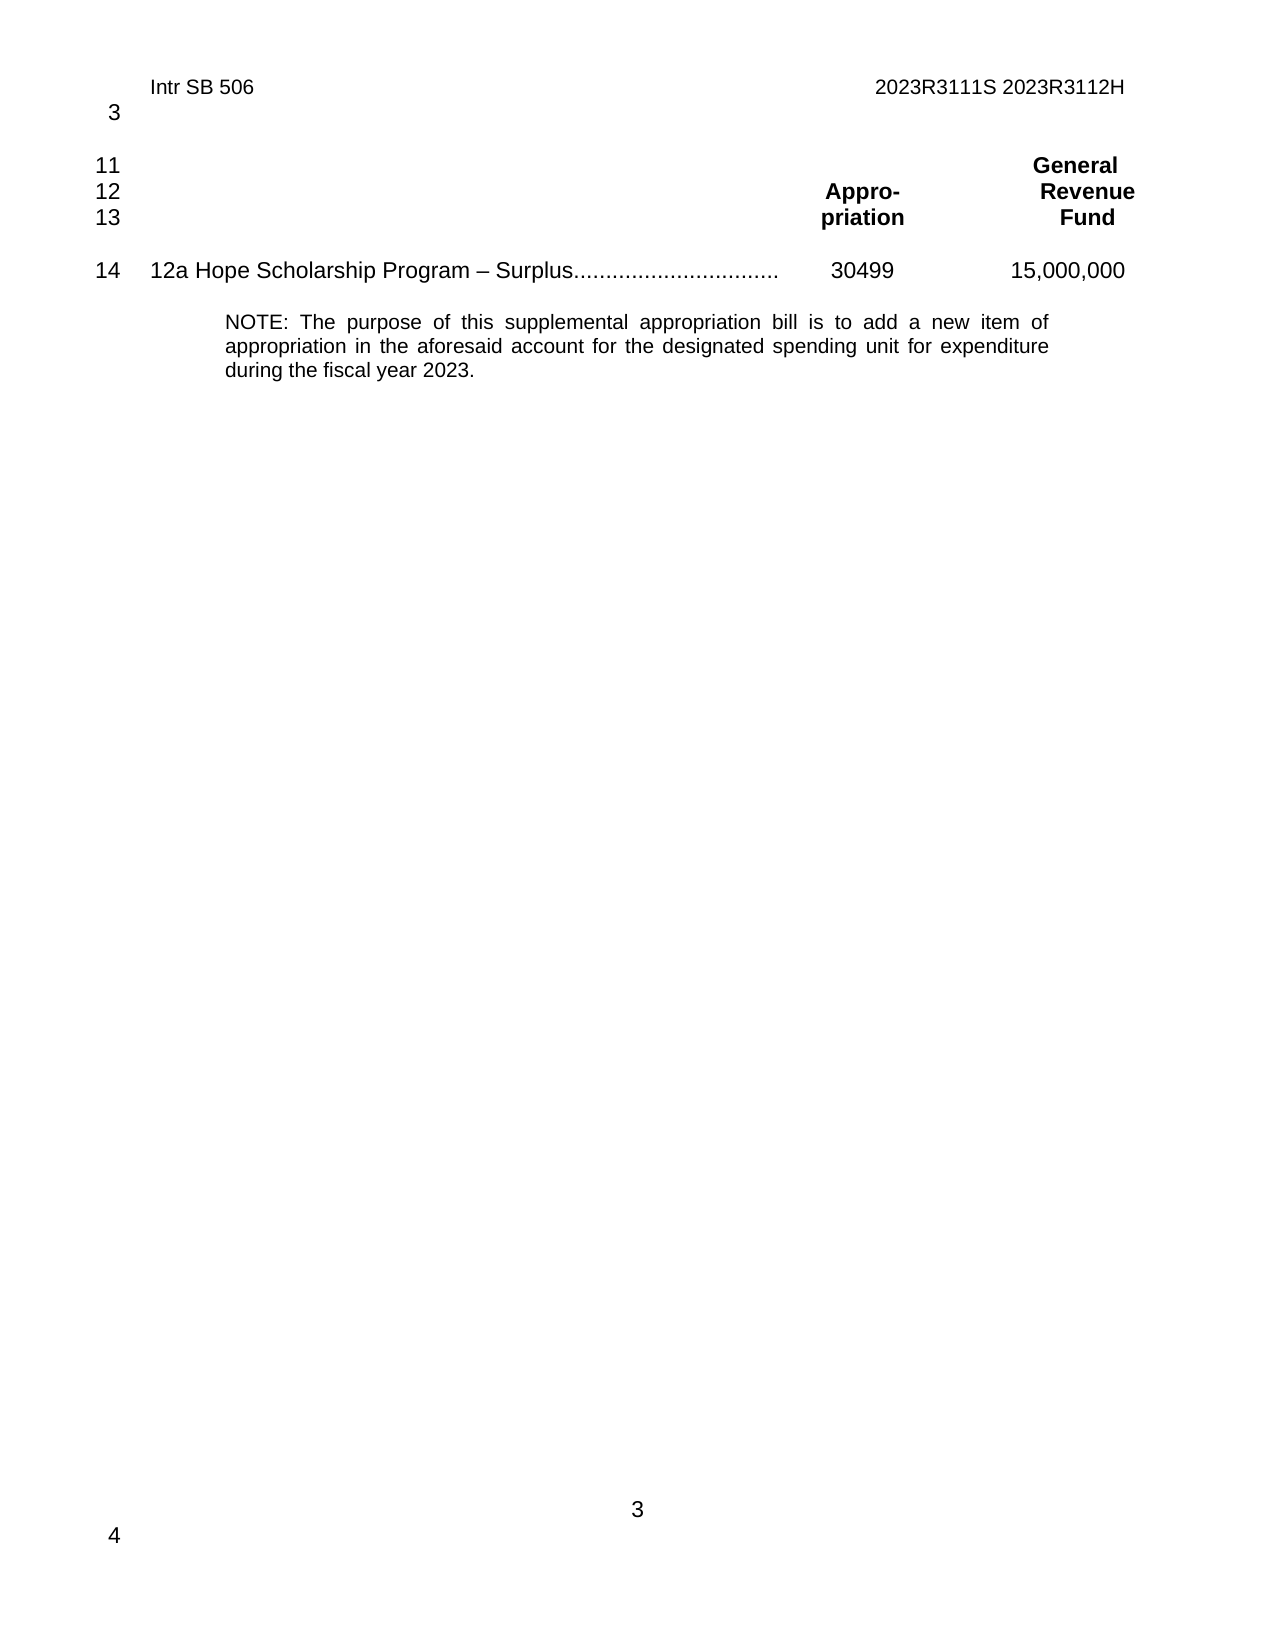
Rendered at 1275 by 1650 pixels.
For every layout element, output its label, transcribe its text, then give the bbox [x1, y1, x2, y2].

text General [150, 152, 1125, 178]
text Appro- Revenue [150, 178, 1125, 204]
text priation Fund [150, 204, 1125, 231]
text 12a Hope Scholarship Program – Surplus 30499 15,000,000 [150, 257, 1125, 283]
text NOTE: The purpose of this supplemental appropriation bill is to add a new item of appropriation in the aforesaid account for the designated spending unit for expenditure during the fiscal year 2023. [225, 310, 1050, 382]
